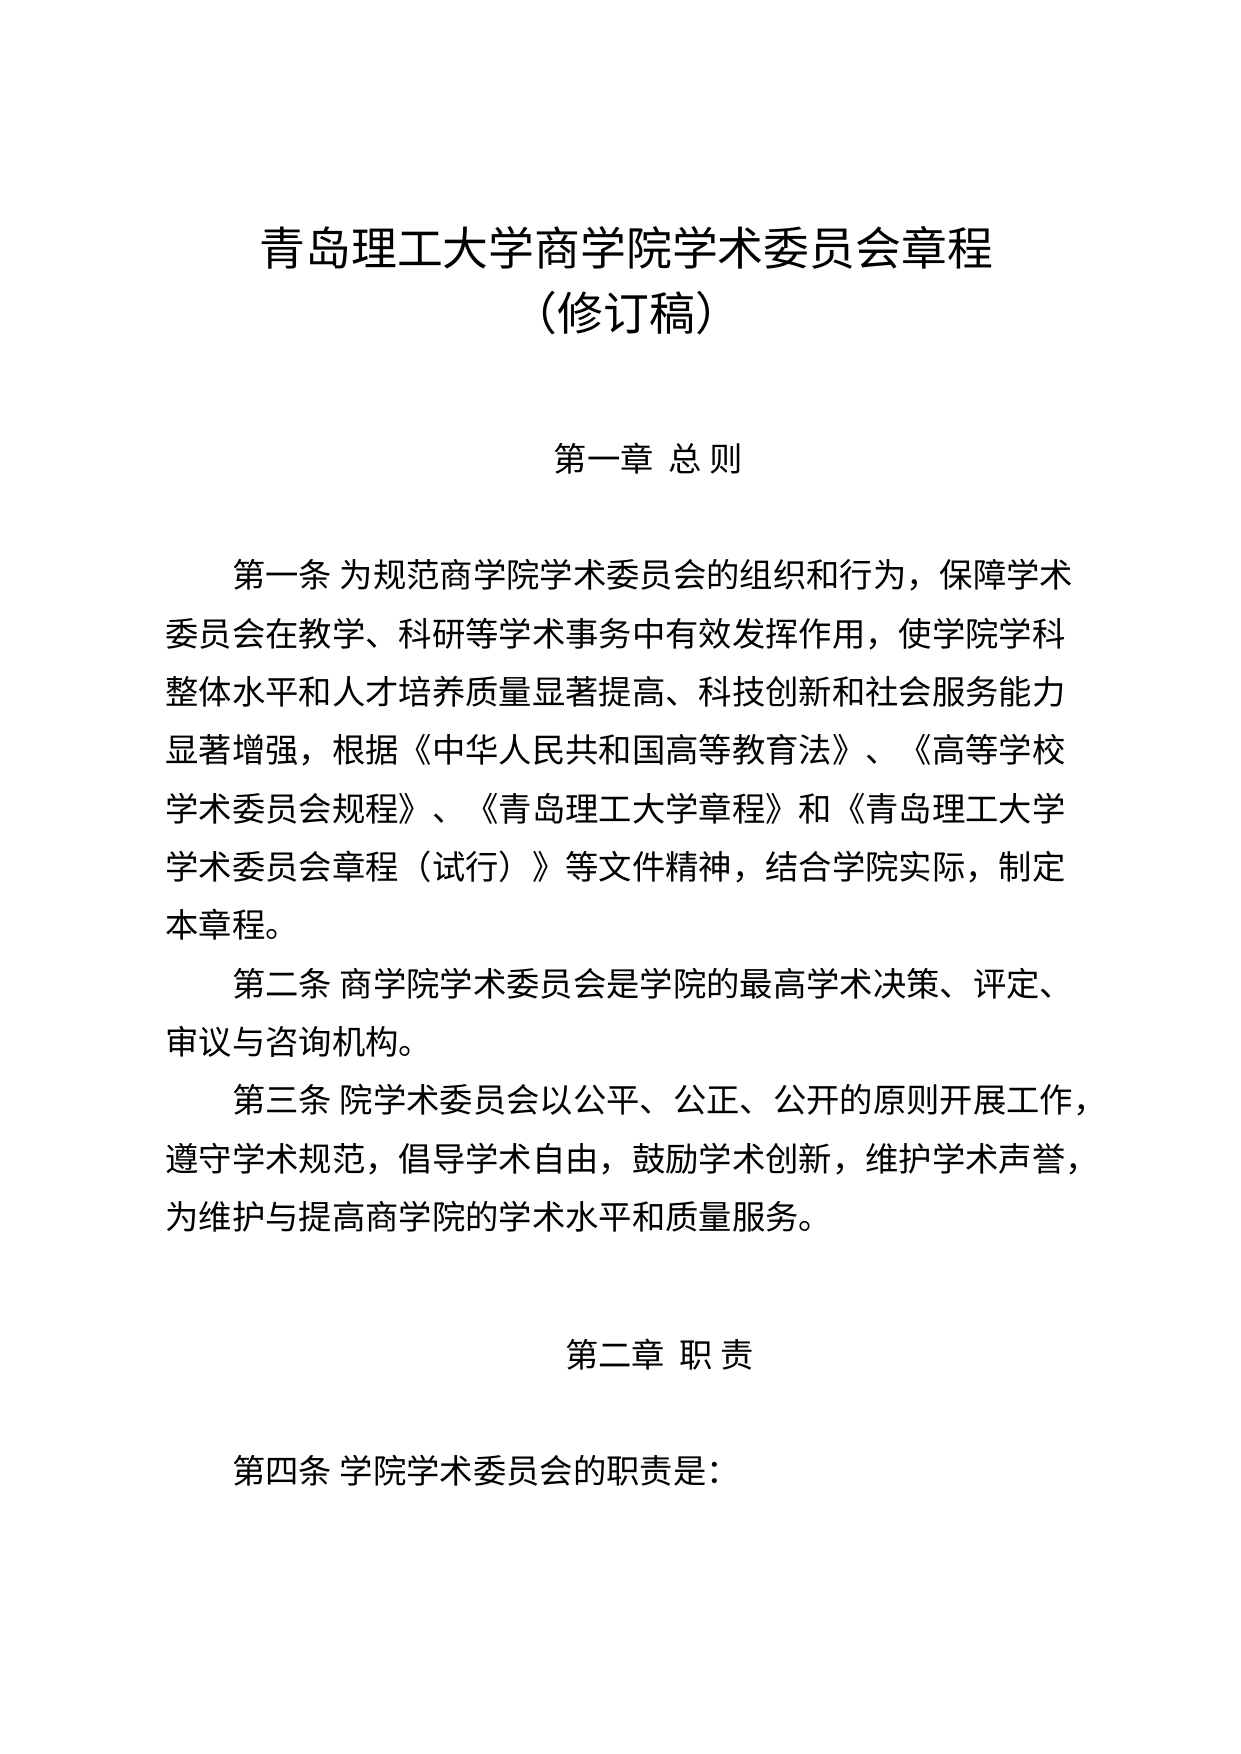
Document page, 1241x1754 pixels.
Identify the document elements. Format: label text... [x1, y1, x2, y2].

text 青岛理工大学商学院学术委员会章程 [165, 218, 1087, 277]
text 第四条 学院学术委员会的职责是： [165, 1437, 1087, 1495]
text 第二章 职 责 [165, 1320, 1087, 1379]
text （修订稿） [165, 277, 1087, 343]
text 第一条 为规范商学院学术委员会的组织和行为，保障学术委员会在教学、科研等学术事务中有效发挥作用，使学院学科整体水平和人才培养质量显著提高、科技创新和社会服务能力显著增强，根据《中华人民共和国高等教育法》、《高等学校学术委员会规程》、《青岛理工大学章程》和《青岛理工大学学术委员会章程（试行）》等文件精神，结合学院实际，制定本章程。 [165, 541, 1087, 949]
text 第一章 总 则 [209, 424, 1087, 483]
text 第三条 院学术委员会以公平、公正、公开的原则开展工作，遵守学术规范，倡导学术自由，鼓励学术创新，维护学术声誉，为维护与提高商学院的学术水平和质量服务。 [165, 1066, 1087, 1241]
text 第二条 商学院学术委员会是学院的最高学术决策、评定、审议与咨询机构。 [165, 949, 1087, 1066]
